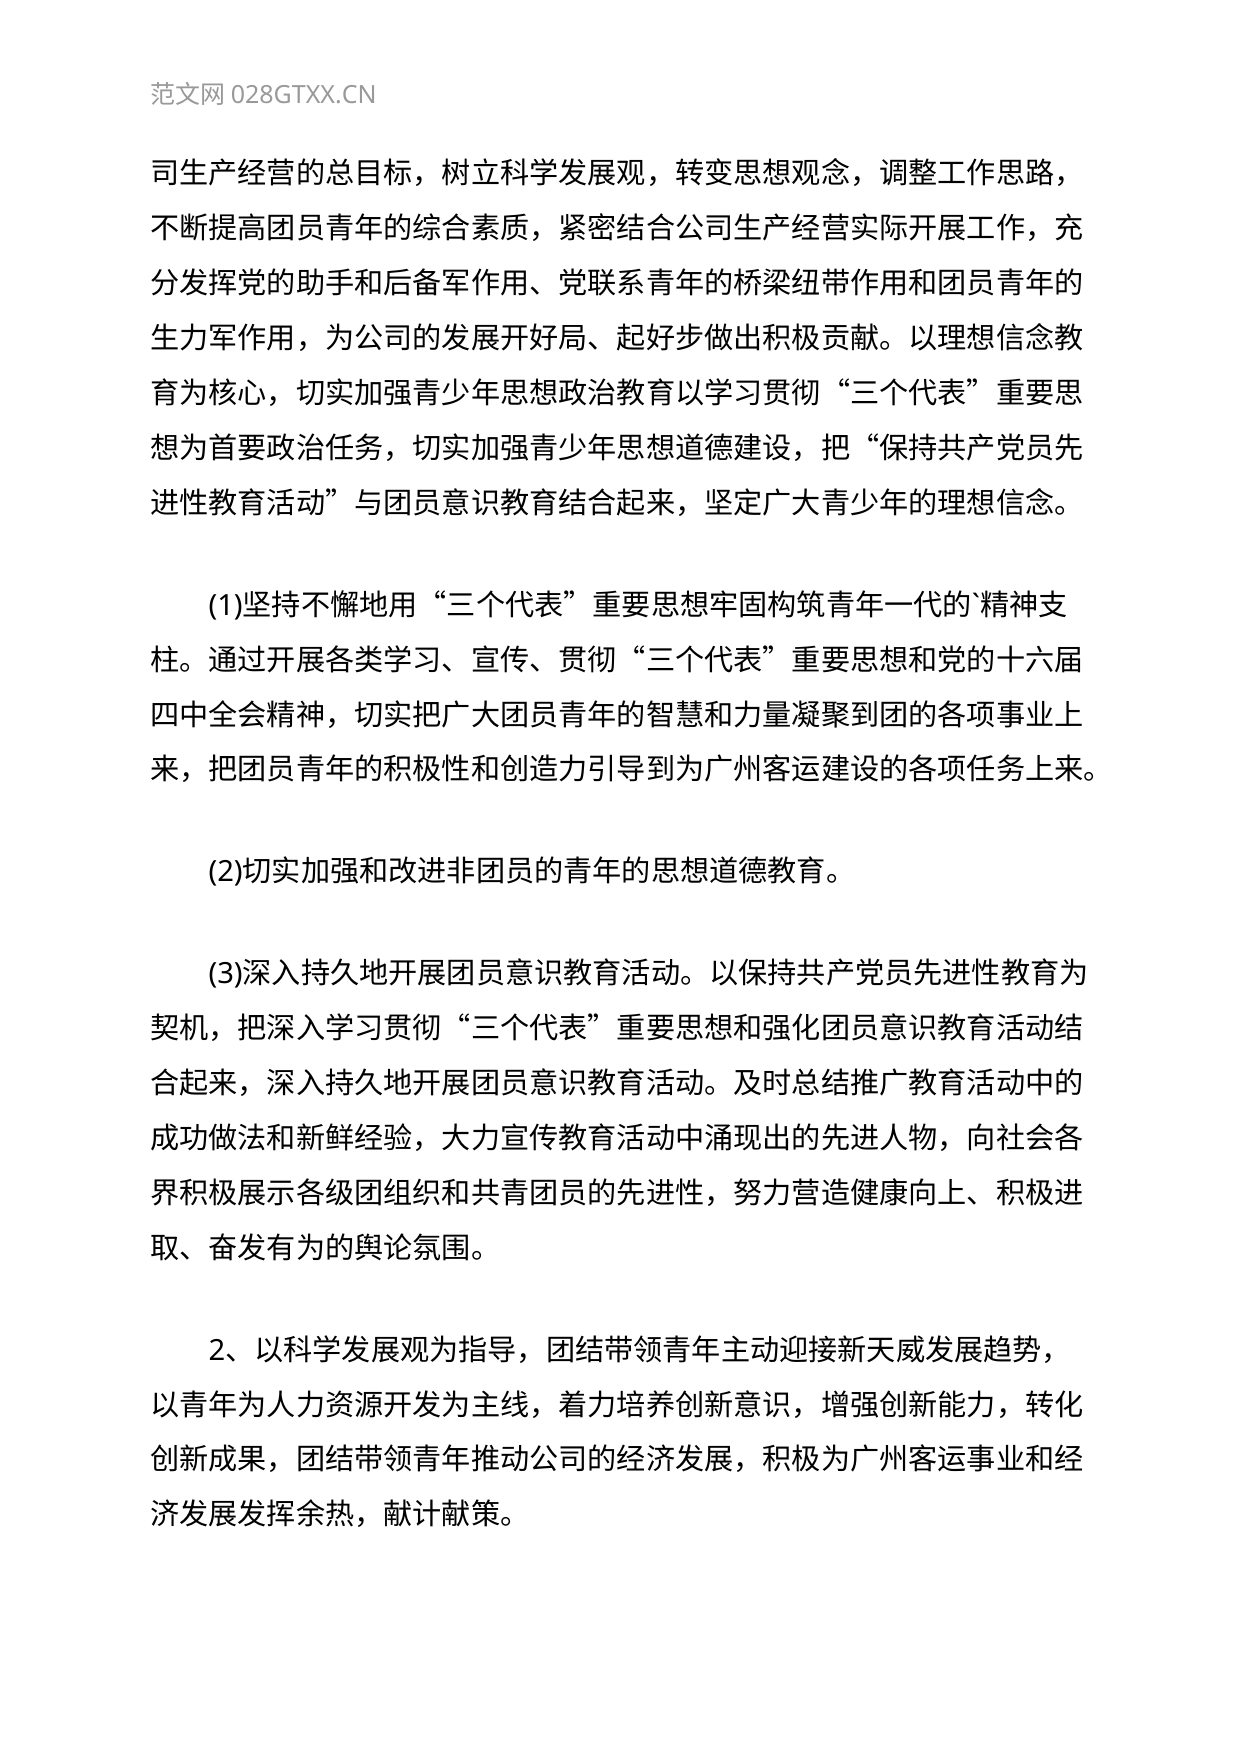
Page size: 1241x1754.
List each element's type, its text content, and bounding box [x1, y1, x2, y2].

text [150, 150, 1090, 522]
text (1)坚持不懈地用“三个代表”重要思想牢固构筑青年一代的`精神支柱。通过开展各类学习、宣传、贯彻“三个代表”重要思想和党的十六届四中全会精神，切实把广大团员青年的智慧和力量凝聚到团的各项事业上来，把团员青年的积极性和创造力引导到为广州客运建设的各项任务上来。 [150, 581, 1090, 788]
text (2)切实加强和改进非团员的青年的思想道德教育。 [150, 848, 1090, 890]
text 2、以科学发展观为指导，团结带领青年主动迎接新天威发展趋势，以青年为人力资源开发为主线，着力培养创新意识，增强创新能力，转化创新成果，团结带领青年推动公司的经济发展，积极为广州客运事业和经济发展发挥余热，献计献策。 [150, 1326, 1090, 1533]
text (3)深入持久地开展团员意识教育活动。以保持共产党员先进性教育为契机，把深入学习贯彻“三个代表”重要思想和强化团员意识教育活动结合起来，深入持久地开展团员意识教育活动。及时总结推广教育活动中的成功做法和新鲜经验，大力宣传教育活动中涌现出的先进人物，向社会各界积极展示各级团组织和共青团员的先进性，努力营造健康向上、积极进取、奋发有为的舆论氛围。 [150, 950, 1090, 1267]
